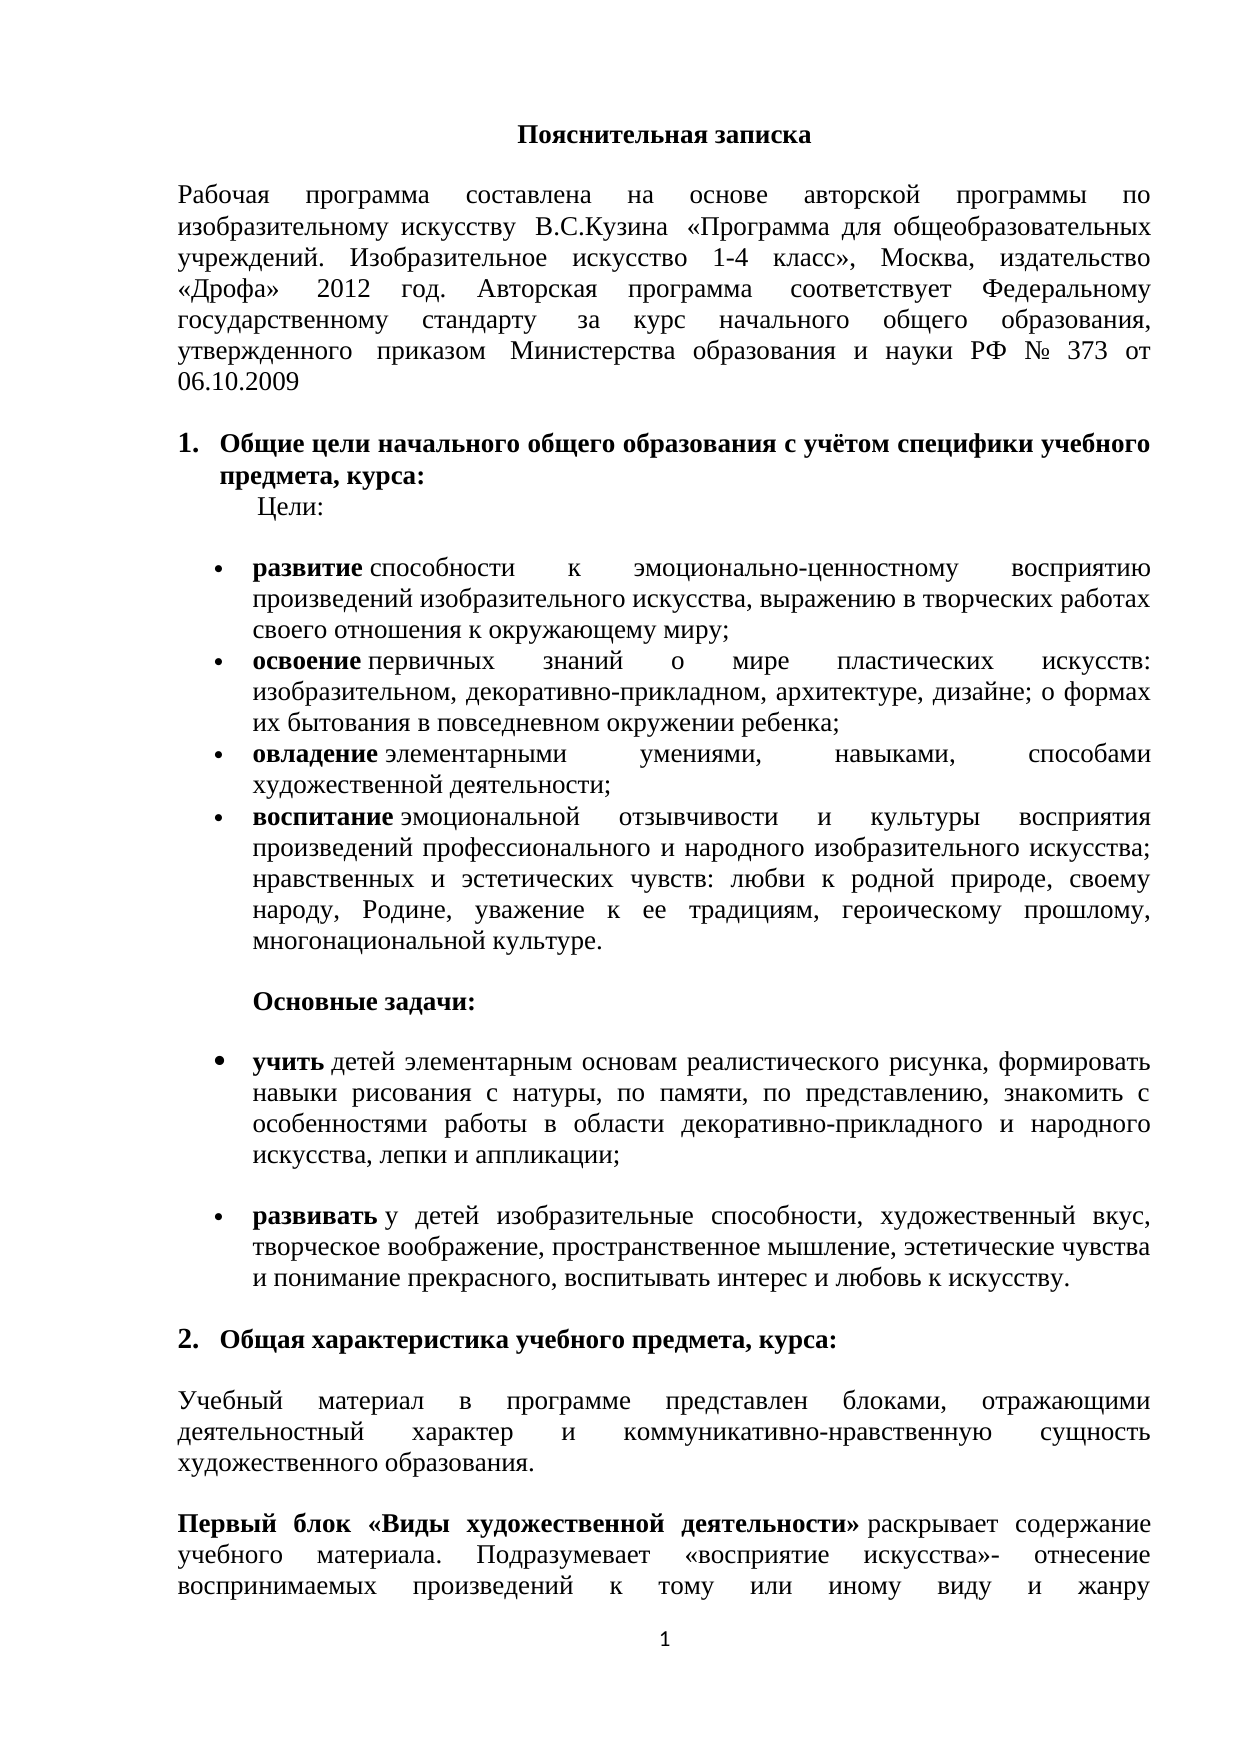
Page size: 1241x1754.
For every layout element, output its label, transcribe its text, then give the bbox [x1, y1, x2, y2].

text Основные задачи: [252, 985, 1152, 1016]
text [177, 1507, 1152, 1600]
list учить детей элементарным основам реалистического рисунка, формировать навыки рисования с натуры, по памяти, по представлению, знакомить с особенностями работы в области декоративно-прикладного и народного искусства, лепки и аппликации; [215, 1045, 1152, 1170]
text Рабочая программа составлена на основе авторской программы по изобразительному искусству В.С.Кузина «Программа для общеобразовательных учреждений. Изобразительное искусство 1-4 класс», Москва, издательство «Дрофа» 2012 год. Авторская программа соответствует Федеральному государственному стандарту за курс начального общего образования, утвержденного приказом Министерства образования и науки РФ № 373 от 06.10.2009 [177, 178, 1152, 396]
text Учебный материал в программе представлен блоками, отражающими деятельностный характер и коммуникативно-нравственную сущность художественного образования. [177, 1384, 1152, 1478]
list освоение первичных знаний о мире пластических искусств: изобразительном, декоративно-прикладном, архитектуре, дизайне; о формах их бытования в повседневном окружении ребенка; [215, 644, 1152, 737]
list Цели: [257, 490, 1152, 521]
list Общие цели начального общего образования с учётом специфики учебного предмета, курса: [177, 426, 1152, 490]
list воспитание эмоциональной отзывчивости и культуры восприятия произведений профессионального и народного изобразительного искусства; нравственных и эстетических чувств: любви к родной природе, своему народу, Родине, уважение к ее традициям, героическому прошлому, многонациональной культуре. [215, 800, 1152, 956]
list развитие способности к эмоционально-ценностному восприятию произведений изобразительного искусства, выражению в творческих работах своего отношения к окружающему миру; [215, 551, 1152, 644]
list овладение элементарными умениями, навыками, способами художественной деятельности; [215, 737, 1152, 800]
text Пояснительная записка [177, 118, 1152, 149]
list развивать у детей изобразительные способности, художественный вкус, творческое воображение, пространственное мышление, эстетические чувства и понимание прекрасного, воспитывать интерес и любовь к искусству. [215, 1199, 1152, 1292]
list Общая характеристика учебного предмета, курса: [177, 1321, 1152, 1355]
